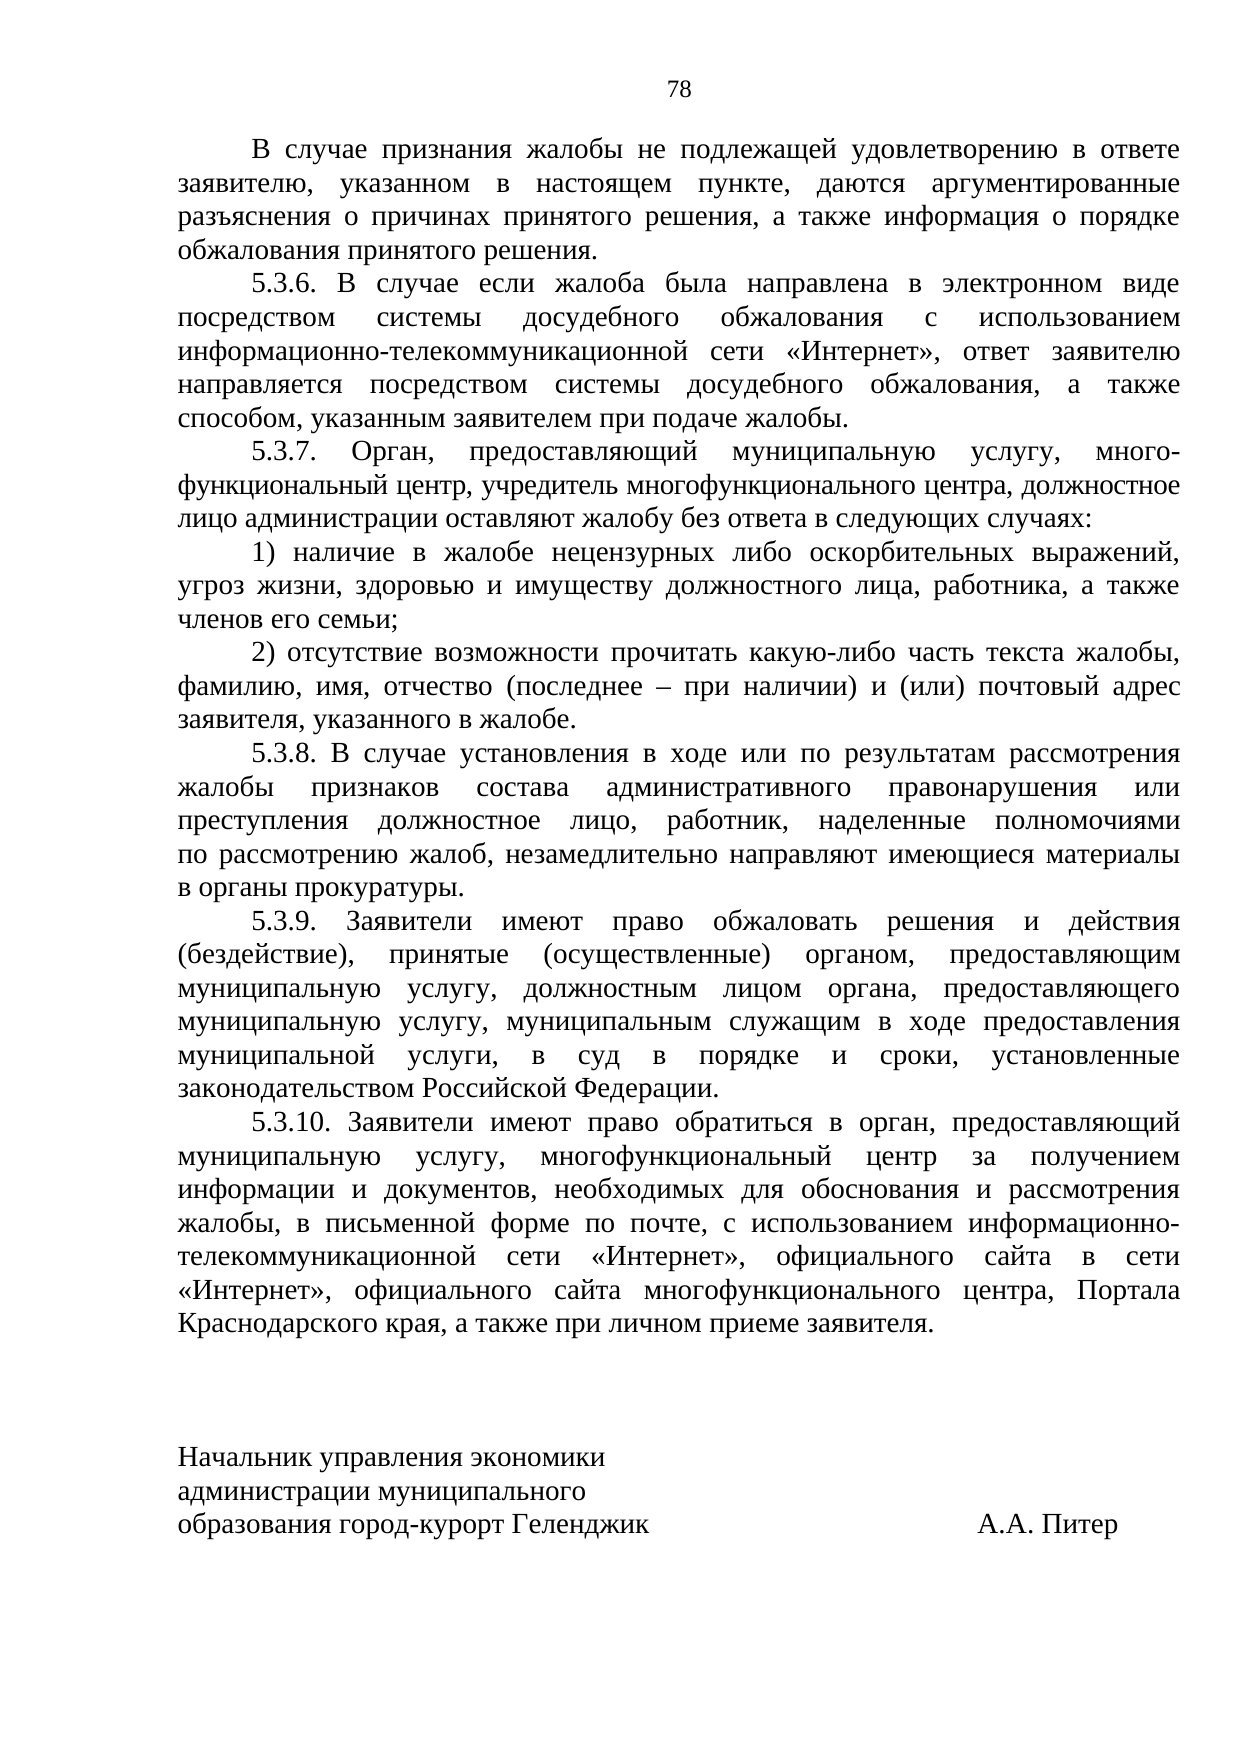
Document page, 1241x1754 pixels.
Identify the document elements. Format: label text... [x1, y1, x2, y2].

text администрации муниципального [177, 1473, 1181, 1507]
text 2) отсутствие возможности прочитать какую-либо часть текста жалобы, фамилию, имя, отчество (последнее – при наличии) и (или) почтовый адрес заявителя, указанного в жалобе. [177, 634, 1181, 735]
text 5.3.6. В случае если жалоба была направлена в электронном виде посредством системы досудебного обжалования с использованием информационно-телекоммуникационной сети «Интернет», ответ заявителю направляется посредством системы досудебного обжалования, а также способом, указанным заявителем при подаче жалобы. [177, 266, 1181, 433]
text В случае признания жалобы не подлежащей удовлетворению в ответе заявителю, указанном в настоящем пункте, даются аргументированные разъяснения о причинах принятого решения, а также информация о порядке обжалования принятого решения. [177, 131, 1181, 266]
text 5.3.8. В случае установления в ходе или по результатам рассмотрения жалобы признаков состава административного правонарушения или преступления должностное лицо, работник, наделенные полномочиями по рассмотрению жалоб, незамедлительно направляют имеющиеся материалы в органы прокуратуры. [177, 735, 1181, 903]
text 1) наличие в жалобе нецензурных либо оскорбительных выражений, угроз жизни, здоровью и имуществу должностного лица, работника, а также членов его семьи; [177, 534, 1181, 634]
text Начальник управления экономики [177, 1439, 1181, 1473]
text 5.3.9. Заявители имеют право обжаловать решения и действия (бездействие), принятые (осуществленные) органом, предоставляющим муниципальную услугу, должностным лицом органа, предоставляющего муниципальную услугу, муниципальным служащим в ходе предоставления муниципальной услуги, в суд в порядке и сроки, установленные законодательством Российской Федерации. [177, 903, 1181, 1104]
text образования город-курорт Геленджик А.А. Питер [177, 1507, 1181, 1540]
text 5.3.10. Заявители имеют право обратиться в орган, предоставляющий муниципальную услугу, многофункциональный центр за получением информации и документов, необходимых для обоснования и рассмотрения жалобы, в письменной форме по почте, с использованием информационно-телекоммуникационной сети «Интернет», официального сайта в сети «Интернет», официального сайта многофункционального центра, Портала Краснодарского края, а также при личном приеме заявителя. [177, 1104, 1181, 1339]
text 5.3.7. Орган, предоставляющий муниципальную услугу, много-функциональный центр, учредитель многофункционального центра, должностное лицо администрации оставляют жалобу без ответа в следующих случаях: [177, 433, 1181, 534]
